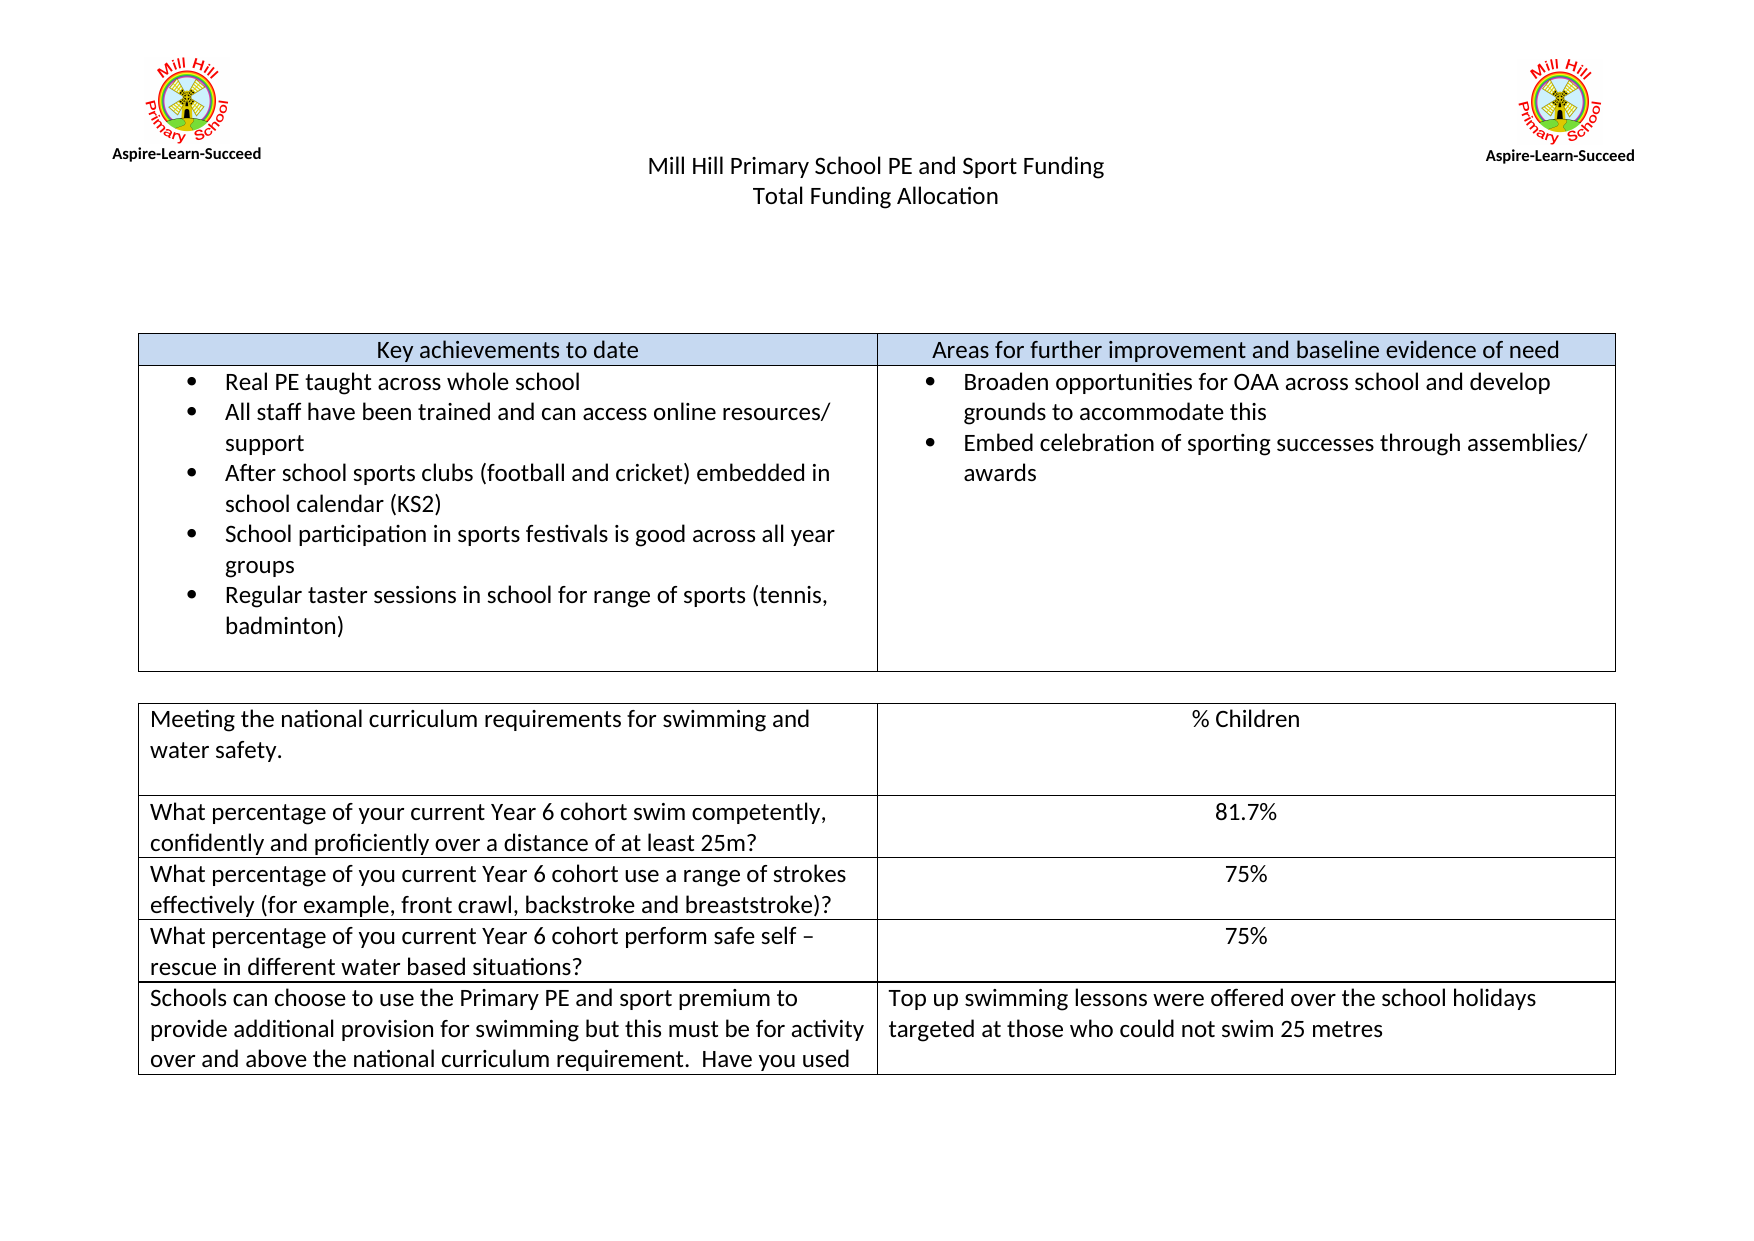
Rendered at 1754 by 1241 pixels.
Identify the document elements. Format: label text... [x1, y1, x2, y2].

table_header Meeting the national curriculum requirements for swimming and water safety. [139, 704, 877, 795]
table_header Areas for further improvement and baseline evidence of need [878, 334, 1615, 365]
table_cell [878, 983, 1615, 1074]
table_cell Real PE taught across whole school All staff have been trained and can access online resources/ support After school sports clubs (football and cricket) embedded in school calendar (KS2) School participation in sports festivals is good across all year groups Regular taster sessions in school for range of sports (tennis, badminton) [139, 366, 877, 671]
table_cell 75% [878, 858, 1615, 919]
picture [144, 57, 230, 144]
table_cell Broaden opportunities for OAA across school and develop grounds to accommodate this Embed celebration of sporting successes through assemblies/ awards [878, 366, 1615, 671]
table_cell 81.7% [878, 796, 1615, 857]
text Total Funding Allocation [150, 181, 1604, 211]
table_cell What percentage of your current Year 6 cohort swim competently, confidently and proficiently over a distance of at least 25m? [139, 796, 877, 857]
table_header % Children [878, 704, 1615, 795]
picture [1517, 59, 1603, 145]
text Mill Hill Primary School PE and Sport Funding [150, 150, 1457, 181]
table_cell What percentage of you current Year 6 cohort use a range of strokes effectively (for example, front crawl, backstroke and breaststroke)? [139, 858, 877, 919]
table_cell What percentage of you current Year 6 cohort perform safe self – rescue in different water based situations? [139, 920, 877, 981]
table_header Key achievements to date [139, 334, 877, 365]
table_cell 75% [878, 920, 1615, 981]
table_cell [139, 983, 877, 1074]
